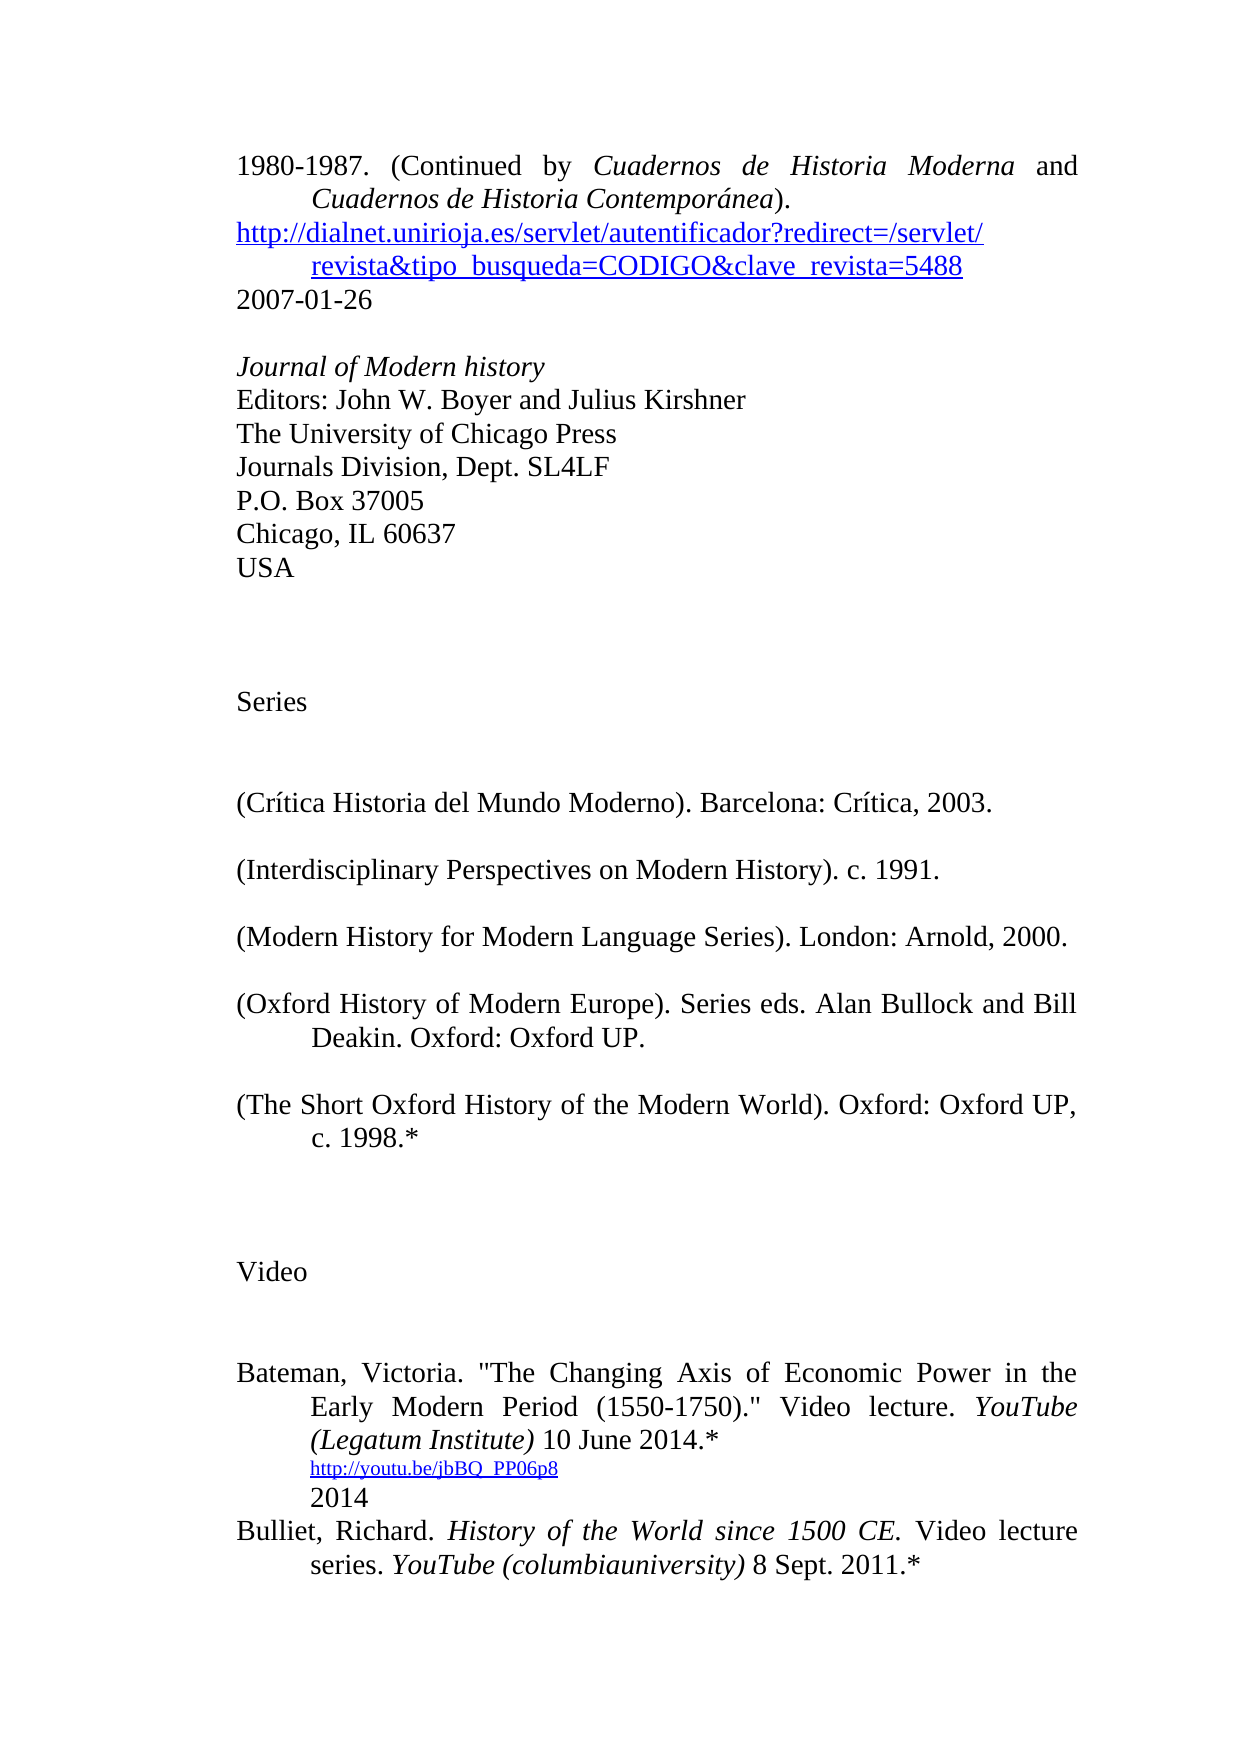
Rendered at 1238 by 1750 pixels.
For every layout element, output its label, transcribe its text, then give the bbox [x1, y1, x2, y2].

text Video [236, 1254, 1078, 1288]
text http://youtu.be/jbBQ_PP06p8 [236, 1456, 1078, 1480]
text P.O. Box 37005 [236, 483, 1078, 517]
text The University of Chicago Press [236, 416, 1078, 449]
text Journals Division, Dept. SL4LF [236, 449, 1078, 483]
text (The Short Oxford History of the Modern World). Oxford: Oxford UP, c. 1998.* [236, 1087, 1078, 1154]
text USA [236, 550, 1078, 584]
text (Modern History for Modern Language Series). London: Arnold, 2000. [236, 919, 1078, 953]
text (Oxford History of Modern Europe). Series eds. Alan Bullock and Bill Deakin. Oxford: Oxford UP. [236, 986, 1078, 1053]
text (Crítica Historia del Mundo Moderno). Barcelona: Crítica, 2003. [236, 785, 1078, 818]
text Chicago, IL 60637 [236, 517, 1078, 550]
text Bulliet, Richard. History of the World since 1500 CE. Video lecture series. YouTube (columbiauniversity) 8 Sept. 2011.* [236, 1513, 1078, 1580]
text Editors: John W. Boyer and Julius Kirshner [236, 382, 1078, 416]
text 1980-1987. (Continued by Cuadernos de Historia Moderna and Cuadernos de Historia Contemporánea). [236, 148, 1078, 215]
text Bateman, Victoria. "The Changing Axis of Economic Power in the Early Modern Period (1550-1750)." Video lecture. YouTube (Legatum Institute) 10 June 2014.* [236, 1355, 1078, 1456]
text Series [236, 684, 1078, 718]
text 2007-01-26 [236, 282, 1078, 315]
text Journal of Modern history [236, 349, 1078, 382]
text 2014 [236, 1480, 1078, 1513]
text (Interdisciplinary Perspectives on Modern History). c. 1991. [236, 852, 1078, 886]
text http://dialnet.unirioja.es/servlet/autentificador?redirect=/servlet/revista&tipo_busqueda=CODIGO&clave_revista=5488 [236, 215, 1078, 282]
